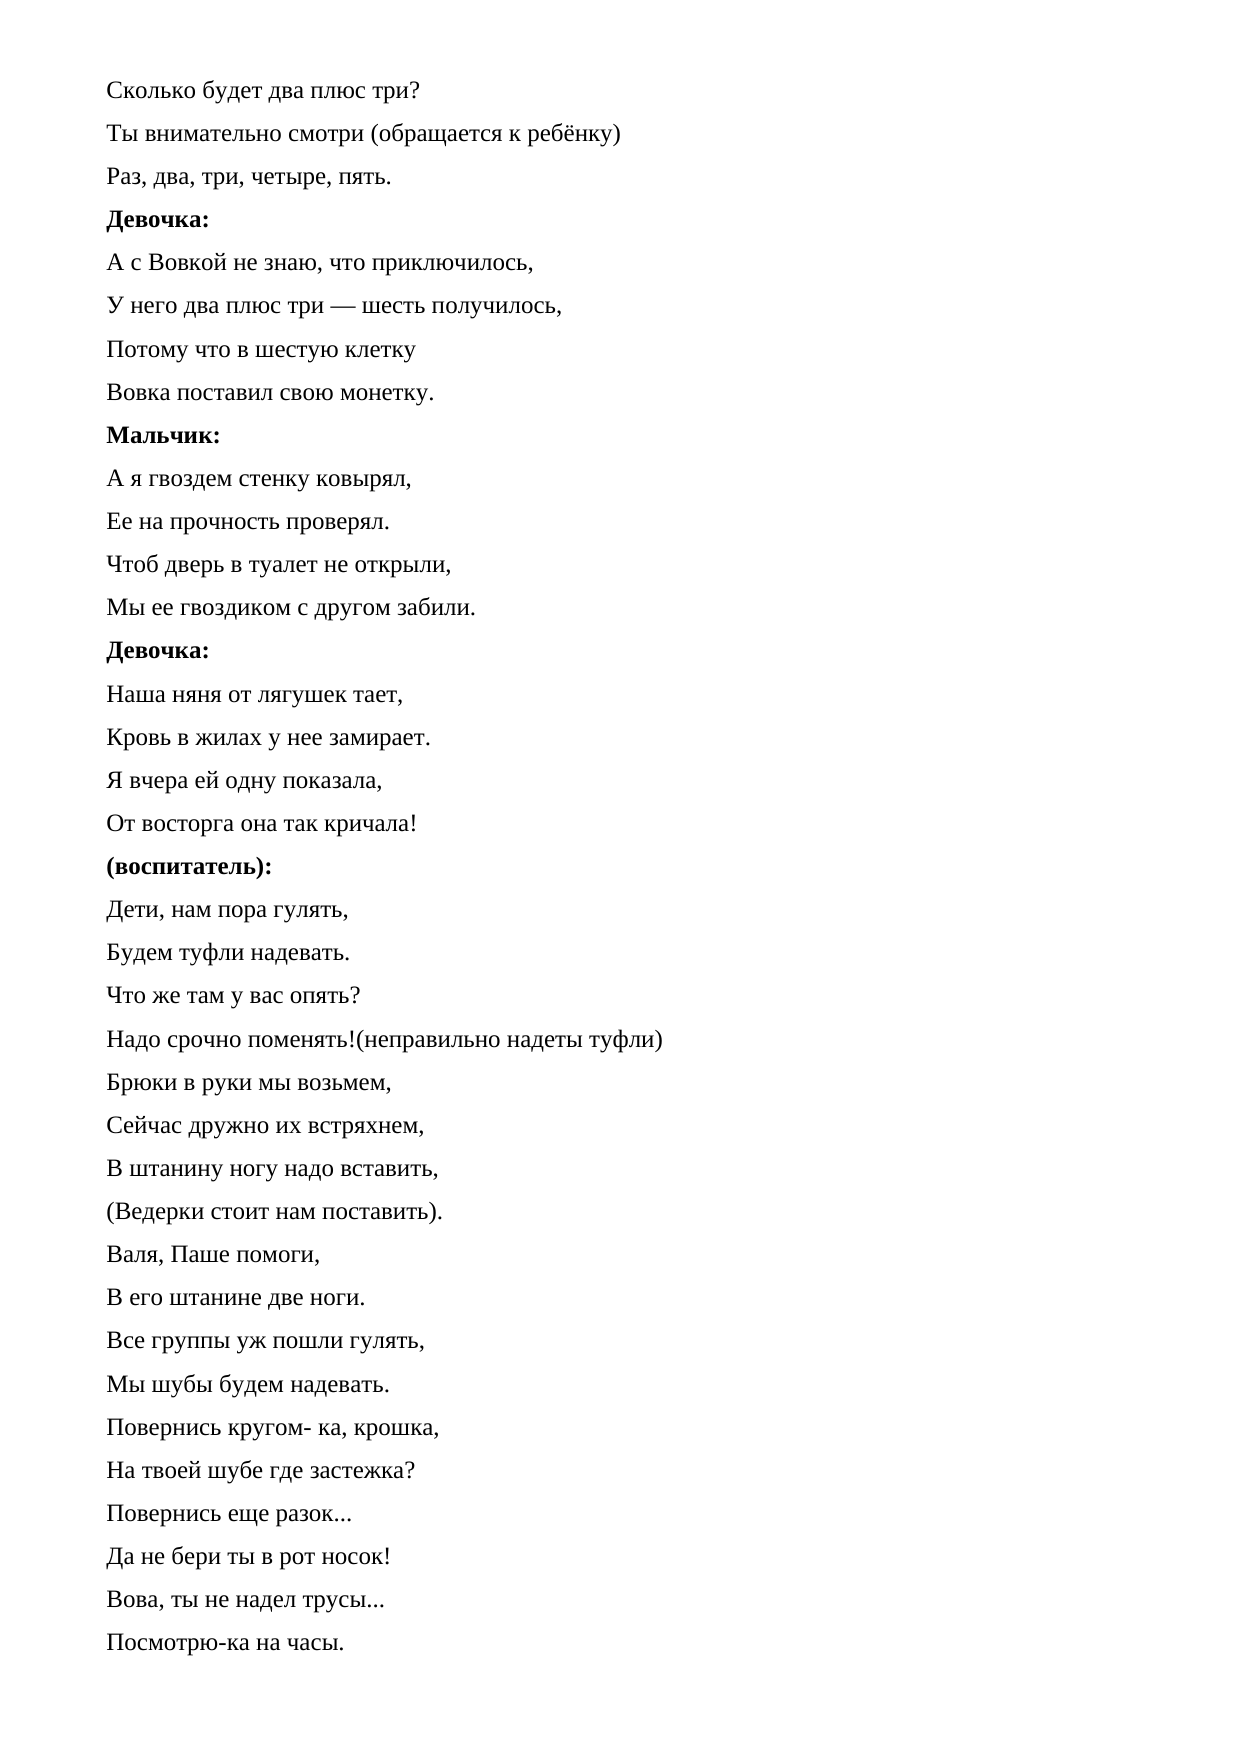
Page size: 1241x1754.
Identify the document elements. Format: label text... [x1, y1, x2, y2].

text (Ведерки стоит нам поставить). [75, 1196, 1165, 1225]
text Мальчик: [75, 420, 1165, 449]
text Дети, нам пора гулять, [75, 894, 1165, 923]
text Валя, Паше помоги, [75, 1239, 1165, 1268]
text В его штанине две ноги. [75, 1282, 1165, 1311]
text Кровь в жилах у нее замирает. [75, 722, 1165, 751]
text Ее на прочность проверял. [75, 506, 1165, 535]
text Все группы уж пошли гулять, [75, 1326, 1165, 1354]
text (воспитатель): [75, 851, 1165, 880]
text Мы ее гвоздиком с другом забили. [75, 592, 1165, 621]
text В штанину ногу надо вставить, [75, 1153, 1165, 1182]
text От восторга она так кричала! [75, 808, 1165, 837]
text Ты внимательно смотри (обращается к ребёнку) [75, 118, 1165, 147]
text Сейчас дружно их встряхнем, [75, 1110, 1165, 1139]
text Я вчера ей одну показала, [75, 765, 1165, 794]
text Девочка: [75, 204, 1165, 233]
text Девочка: [75, 636, 1165, 664]
text А с Вовкой не знаю, что приключилось, [75, 247, 1165, 276]
text Потому что в шестую клетку [75, 334, 1165, 362]
text Что же там у вас опять? [75, 981, 1165, 1009]
text Мы шубы будем надевать. [75, 1369, 1165, 1397]
text Брюки в руки мы возьмем, [75, 1067, 1165, 1096]
text Повернись кругом- ка, крошка, [75, 1412, 1165, 1441]
text Сколько будет два плюс три? [75, 75, 1165, 104]
text А я гвоздем стенку ковырял, [75, 463, 1165, 492]
text У него два плюс три — шесть получилось, [75, 291, 1165, 319]
text Чтоб дверь в туалет не открыли, [75, 549, 1165, 578]
text Посмотрю-ка на часы. [75, 1627, 1165, 1656]
text Да не бери ты в рот носок! [75, 1541, 1165, 1570]
text Надо срочно поменять!(неправильно надеты туфли) [75, 1024, 1165, 1052]
text Повернись еще разок... [75, 1498, 1165, 1527]
text Раз, два, три, четыре, пять. [75, 161, 1165, 190]
text Вова, ты не надел трусы... [75, 1584, 1165, 1613]
text Наша няня от лягушек тает, [75, 679, 1165, 707]
text Вовка поставил свою монетку. [75, 377, 1165, 406]
text Будем туфли надевать. [75, 937, 1165, 966]
text На твоей шубе где застежка? [75, 1455, 1165, 1484]
